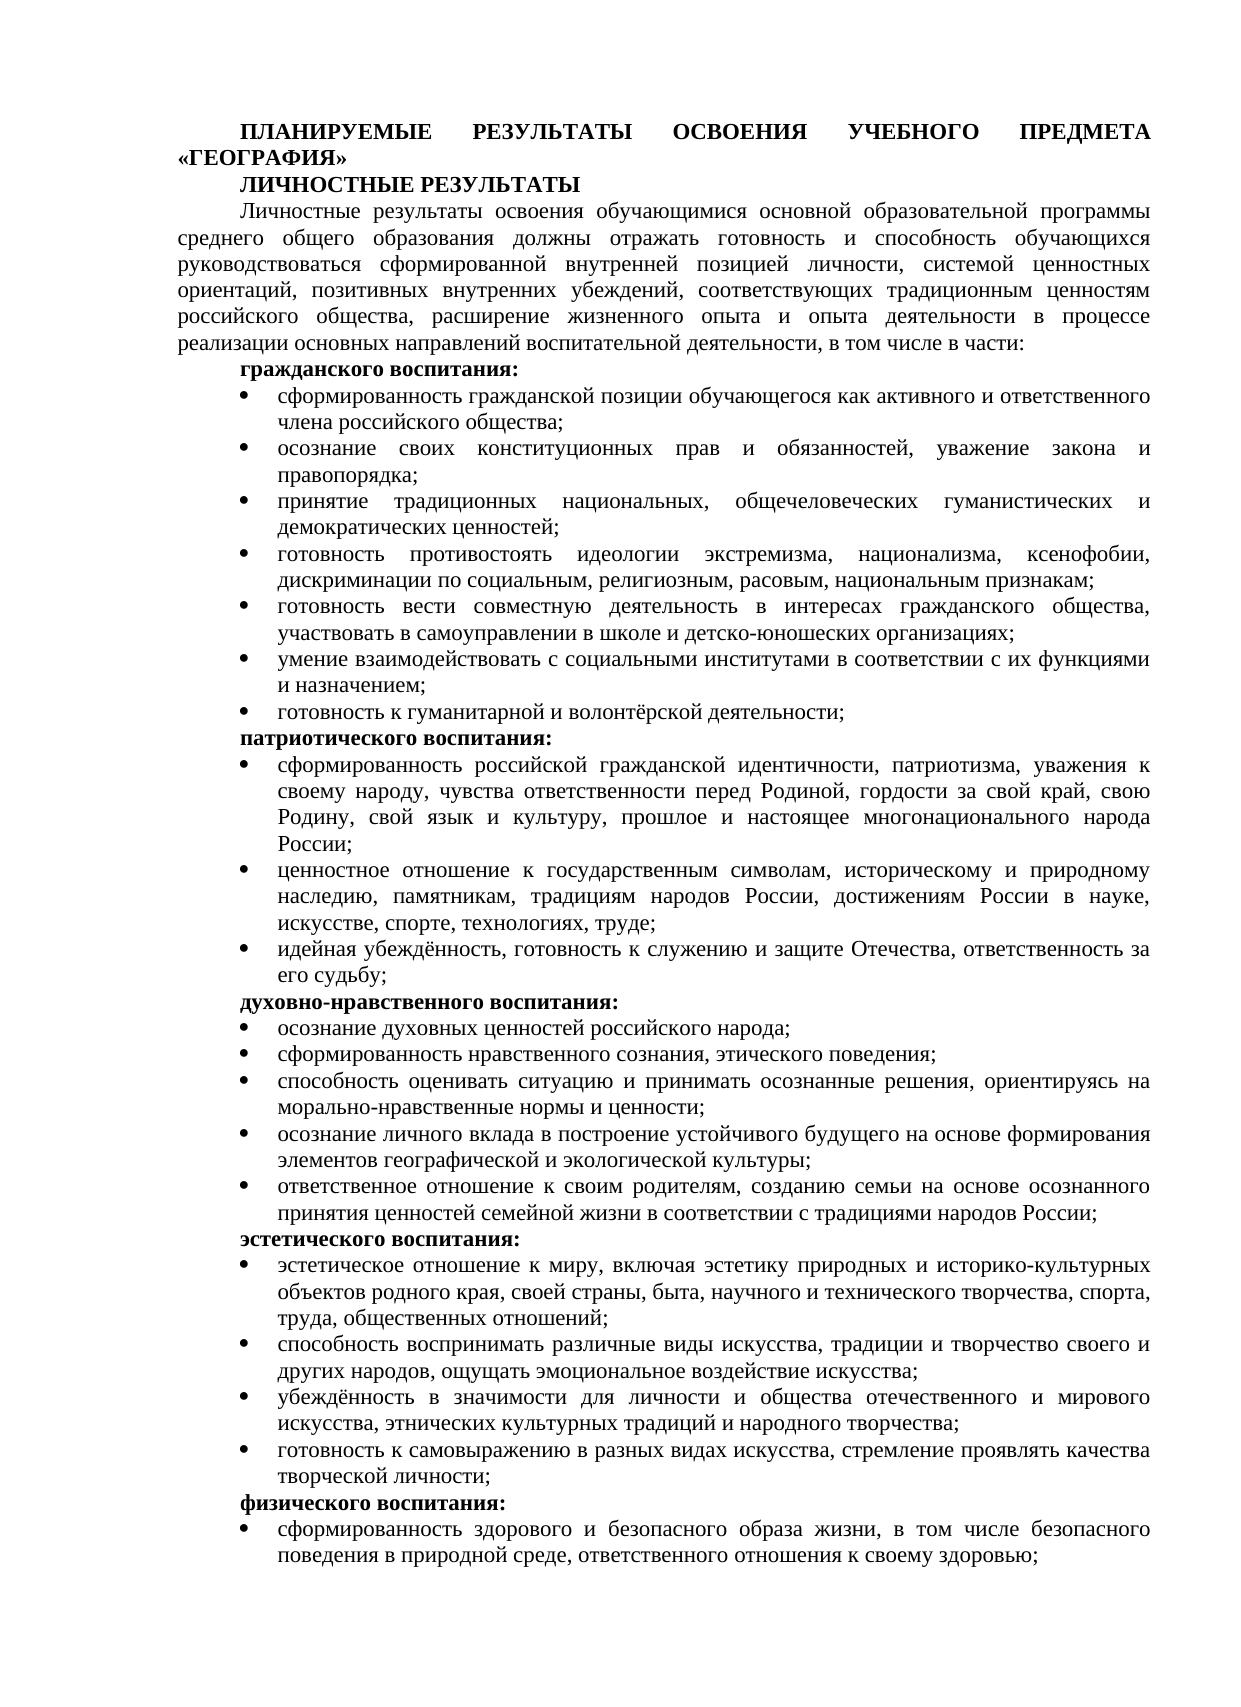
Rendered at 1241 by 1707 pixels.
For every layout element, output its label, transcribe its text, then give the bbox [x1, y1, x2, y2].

text физического воспитания: [177, 1488, 1152, 1515]
text ПЛАНИРУЕМЫЕ РЕЗУЛЬТАТЫ ОСВОЕНИЯ УЧЕБНОГО ПРЕДМЕТА «ГЕОГРАФИЯ» [177, 118, 1152, 171]
list готовность противостоять идеологии экстремизма, национализма, ксенофобии, дискриминации по социальным, религиозным, расовым, национальным признакам; [240, 540, 1152, 592]
list идейная убеждённость, готовность к служению и защите Отечества, ответственность за его судьбу; [240, 935, 1152, 988]
list умение взаимодействовать с социальными институтами в соответствии с их функциями и назначением; [240, 645, 1152, 698]
text гражданского воспитания: [177, 355, 1152, 382]
list сформированность гражданской позиции обучающегося как активного и ответственного члена российского общества; [240, 382, 1152, 434]
list готовность к гуманитарной и волонтёрской деятельности; [240, 698, 1152, 724]
list ответственное отношение к своим родителям, созданию семьи на основе осознанного принятия ценностей семейной жизни в соответствии с традициями народов России; [240, 1172, 1152, 1225]
list принятие традиционных национальных, общечеловеческих гуманистических и демократических ценностей; [240, 487, 1152, 540]
list сформированность здорового и безопасного образа жизни, в том числе безопасного поведения в природной среде, ответственного отношения к своему здоровью; [240, 1515, 1152, 1568]
list ценностное отношение к государственным символам, историческому и природному наследию, памятникам, традициям народов России, достижениям России в науке, искусстве, спорте, технологиях, труде; [240, 856, 1152, 935]
list осознание личного вклада в построение устойчивого будущего на основе формирования элементов географической и экологической культуры; [240, 1119, 1152, 1172]
list убеждённость в значимости для личности и общества отечественного и мирового искусства, этнических культурных традиций и народного творчества; [240, 1383, 1152, 1436]
list осознание духовных ценностей российского народа; [240, 1014, 1152, 1041]
text эстетического воспитания: [177, 1225, 1152, 1251]
list способность оценивать ситуацию и принимать осознанные решения, ориентируясь на морально-нравственные нормы и ценности; [240, 1067, 1152, 1119]
text ЛИЧНОСТНЫЕ РЕЗУЛЬТАТЫ [177, 171, 1152, 197]
list способность воспринимать различные виды искусства, традиции и творчество своего и других народов, ощущать эмоциональное воздействие искусства; [240, 1330, 1152, 1383]
text Личностные результаты освоения обучающимися основной образовательной программы среднего общего образования должны отражать готовность и способность обучающихся руководствоваться сформированной внутренней позицией личности, системой ценностных ориентаций, позитивных внутренних убеждений, соответствующих традиционным ценностям российского общества, расширение жизненного опыта и опыта деятельности в процессе реализации основных направлений воспитательной деятельности, в том числе в части: [177, 197, 1152, 355]
list осознание своих конституционных прав и обязанностей, уважение закона и правопорядка; [240, 434, 1152, 487]
list эстетическое отношение к миру, включая эстетику природных и историко-культурных объектов родного края, своей страны, быта, научного и технического творчества, спорта, труда, общественных отношений; [240, 1251, 1152, 1330]
list готовность к самовыражению в разных видах искусства, стремление проявлять качества творческой личности; [240, 1436, 1152, 1488]
text духовно-нравственного воспитания: [177, 988, 1152, 1014]
text патриотического воспитания: [177, 724, 1152, 751]
list готовность вести совместную деятельность в интересах гражданского общества, участвовать в самоуправлении в школе и детско-юношеских организациях; [240, 592, 1152, 645]
list сформированность российской гражданской идентичности, патриотизма, уважения к своему народу, чувства ответственности перед Родиной, гордости за свой край, свою Родину, свой язык и культуру, прошлое и настоящее многонационального народа России; [240, 751, 1152, 856]
list сформированность нравственного сознания, этического поведения; [240, 1041, 1152, 1067]
